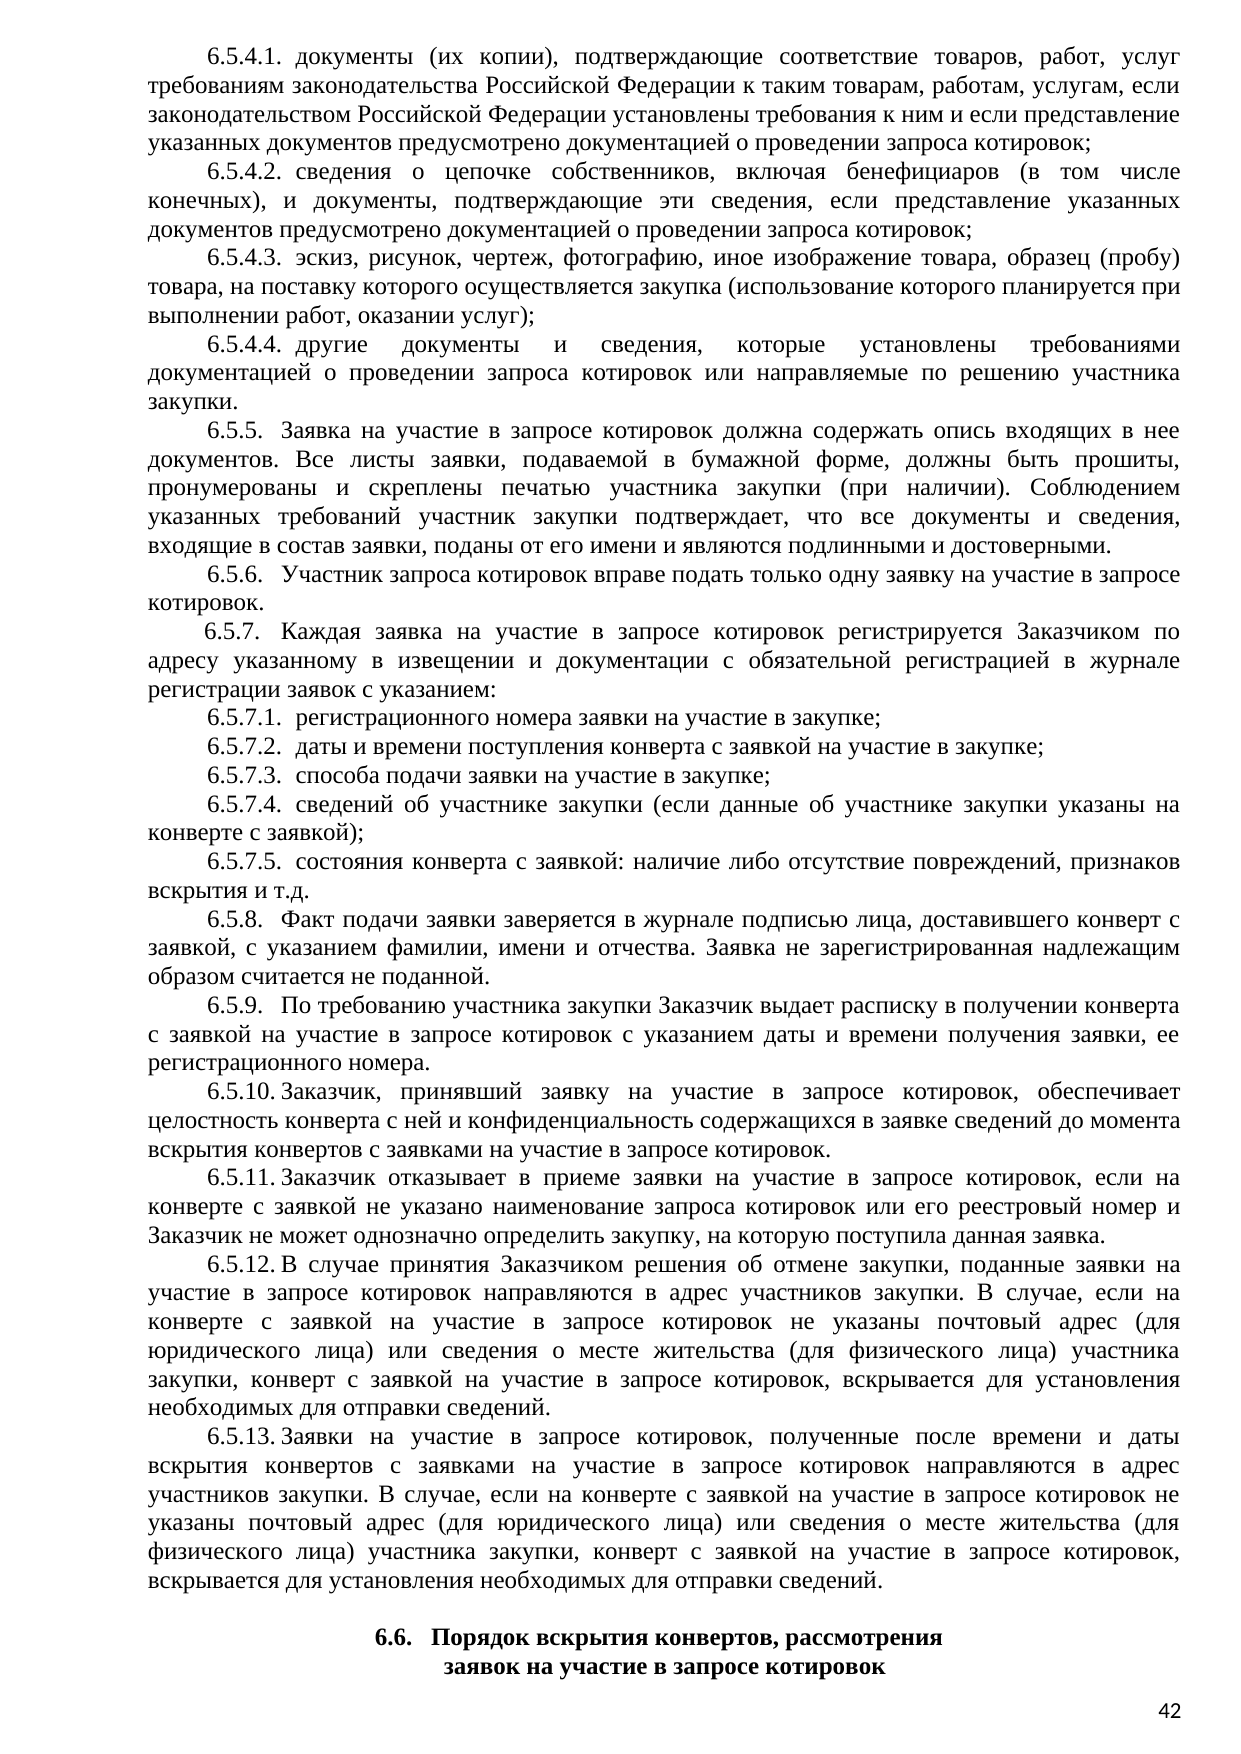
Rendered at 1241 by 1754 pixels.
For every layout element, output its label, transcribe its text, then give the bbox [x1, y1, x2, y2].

list даты и времени поступления конверта с заявкой на участие в закупке; [148, 731, 1181, 760]
list сведений об участнике закупки (если данные об участнике закупки указаны на конверте с заявкой); [148, 789, 1181, 846]
list Заявки на участие в запросе котировок, полученные после времени и даты вскрытия конвертов с заявками на участие в запросе котировок направляются в адрес участников закупки. В случае, если на конверте с заявкой на участие в запросе котировок не указаны почтовый адрес (для юридического лица) или сведения о месте жительства (для физического лица) участника закупки, конверт с заявкой на участие в запросе котировок, вскрывается для установления необходимых для отправки сведений. [148, 1421, 1181, 1594]
list По требованию участника закупки Заказчик выдает расписку в получении конверта с заявкой на участие в запросе котировок с указанием даты и времени получения заявки, ее регистрационного номера. [148, 990, 1181, 1076]
list эскиз, рисунок, чертеж, фотографию, иное изображение товара, образец (пробу) товара, на поставку которого осуществляется закупка (использование которого планируется при выполнении работ, оказании услуг); [148, 242, 1181, 329]
list документы (их копии), подтверждающие соответствие товаров, работ, услуг требованиям законодательства Российской Федерации к таким товарам, работам, услугам, если законодательством Российской Федерации установлены требования к ним и если представление указанных документов предусмотрено документацией о проведении запроса котировок; [148, 41, 1181, 156]
list Факт подачи заявки заверяется в журнале подписью лица, доставившего конверт с заявкой, с указанием фамилии, имени и отчества. Заявка не зарегистрированная надлежащим образом считается не поданной. [148, 904, 1181, 990]
list сведения о цепочке собственников, включая бенефициаров (в том числе конечных), и документы, подтверждающие эти сведения, если представление указанных документов предусмотрено документацией о проведении запроса котировок; [148, 156, 1181, 242]
list Заказчик, принявший заявку на участие в запросе котировок, обеспечивает целостность конверта с ней и конфиденциальность содержащихся в заявке сведений до момента вскрытия конвертов с заявками на участие в запросе котировок. [148, 1076, 1181, 1162]
list регистрационного номера заявки на участие в закупке; [148, 702, 1181, 731]
list Порядок вскрытия конвертов, рассмотрения [136, 1622, 1181, 1651]
list другие документы и сведения, которые установлены требованиями документацией о проведении запроса котировок или направляемые по решению участника закупки. [148, 329, 1181, 415]
list Каждая заявка на участие в запросе котировок регистрируется Заказчиком по адресу указанному в извещении и документации с обязательной регистрацией в журнале регистрации заявок с указанием: [148, 616, 1181, 702]
list Заказчик отказывает в приеме заявки на участие в запросе котировок, если на конверте с заявкой не указано наименование запроса котировок или его реестровый номер и Заказчик не может однозначно определить закупку, на которую поступила данная заявка. [148, 1162, 1181, 1249]
list способа подачи заявки на участие в закупке; [148, 760, 1181, 789]
list В случае принятия Заказчиком решения об отмене закупки, поданные заявки на участие в запросе котировок направляются в адрес участников закупки. В случае, если на конверте с заявкой на участие в запросе котировок не указаны почтовый адрес (для юридического лица) или сведения о месте жительства (для физического лица) участника закупки, конверт с заявкой на участие в запросе котировок, вскрывается для установления необходимых для отправки сведений. [148, 1249, 1181, 1421]
text заявок на участие в запросе котировок [148, 1651, 1181, 1680]
list Участник запроса котировок вправе подать только одну заявку на участие в запросе котировок. [148, 559, 1181, 616]
list Заявка на участие в запросе котировок должна содержать опись входящих в нее документов. Все листы заявки, подаваемой в бумажной форме, должны быть прошиты, пронумерованы и скреплены печатью участника закупки (при наличии). Соблюдением указанных требований участник закупки подтверждает, что все документы и сведения, входящие в состав заявки, поданы от его имени и являются подлинными и достоверными. [148, 415, 1181, 559]
list состояния конверта с заявкой: наличие либо отсутствие повреждений, признаков вскрытия и т.д. [148, 846, 1181, 904]
